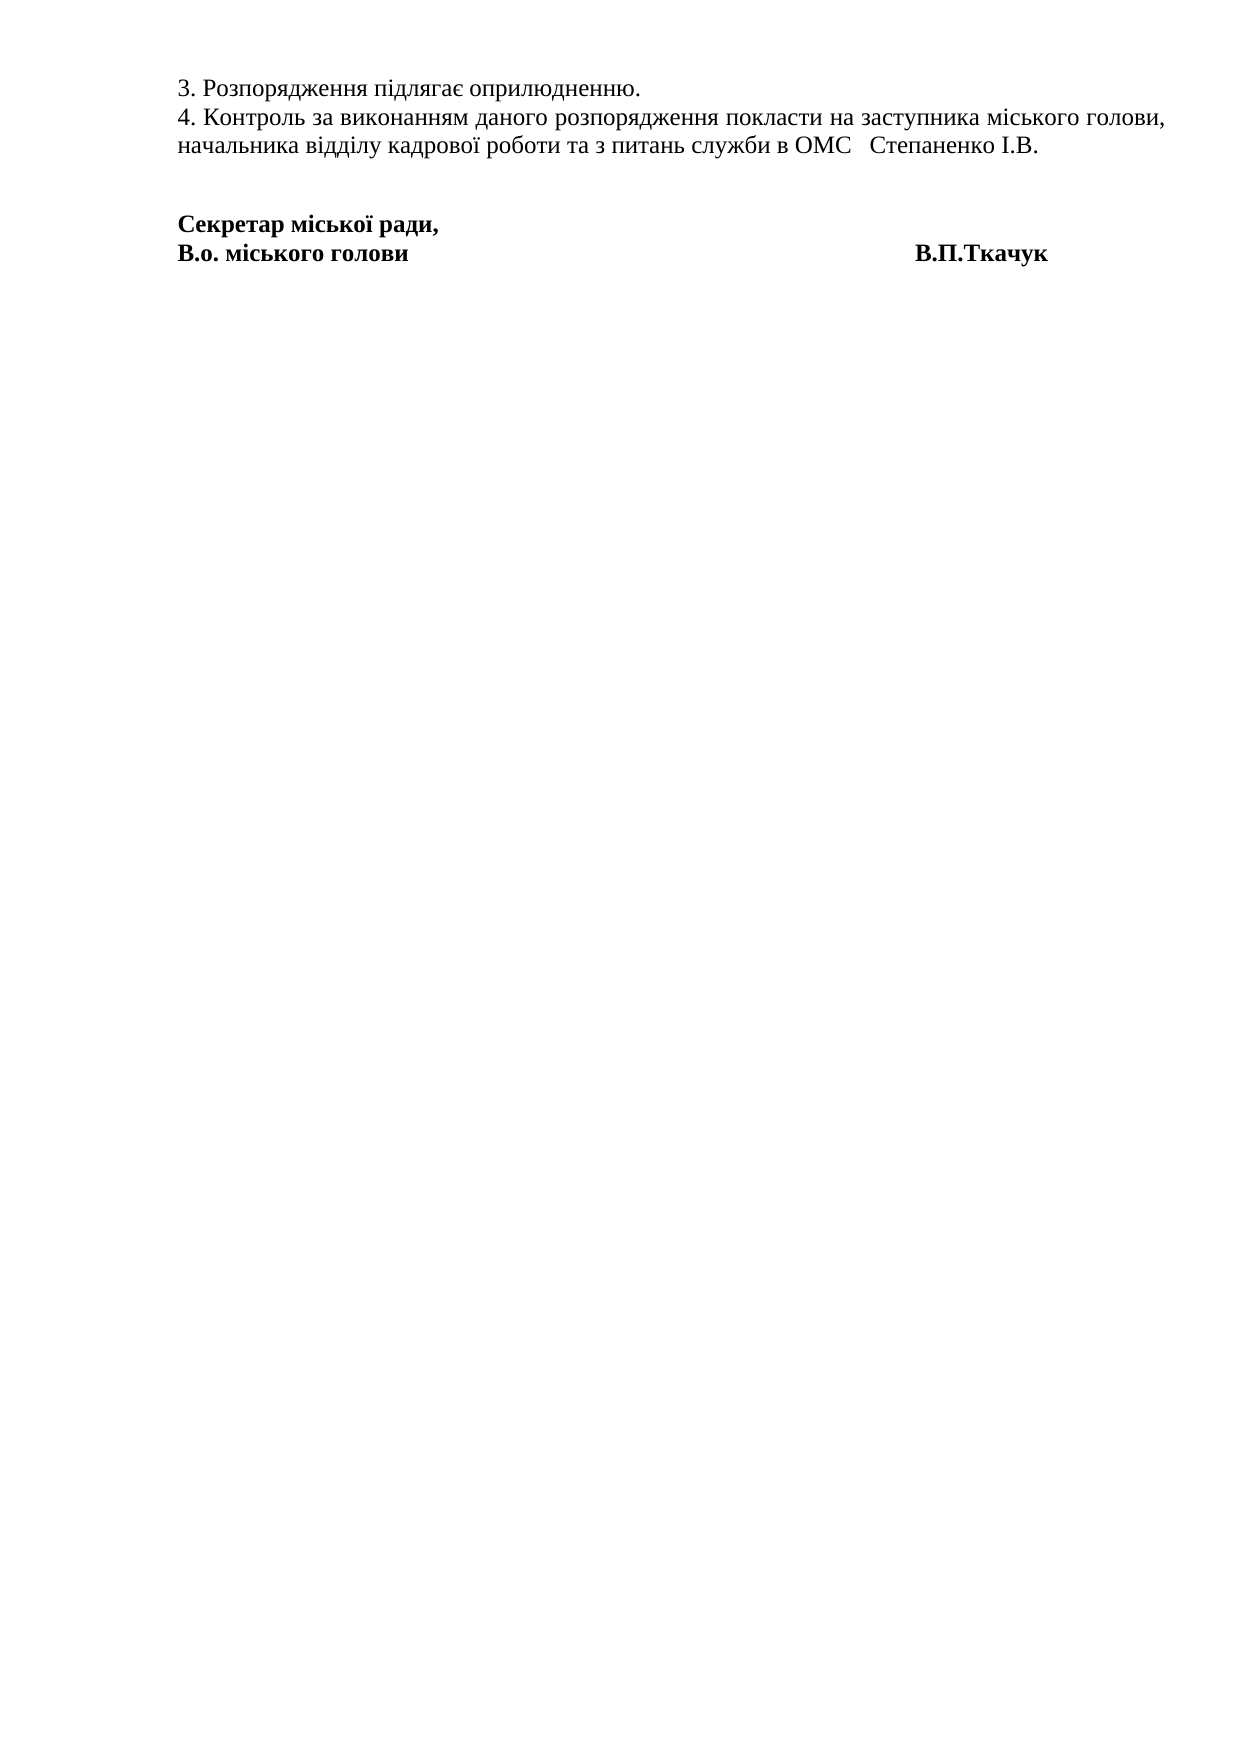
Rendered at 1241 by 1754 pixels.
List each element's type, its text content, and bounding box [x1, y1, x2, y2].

text Секретар міської ради, В.о. міського голови В.П.Ткачук [177, 209, 1167, 266]
text 4. Контроль за виконанням даного розпорядження покласти на заступника міського голови, начальника відділу кадрової роботи та з питань служби в ОМС Степаненко І.В. [177, 102, 1167, 159]
text 3. Розпорядження підлягає оприлюдненню. [177, 73, 1167, 102]
